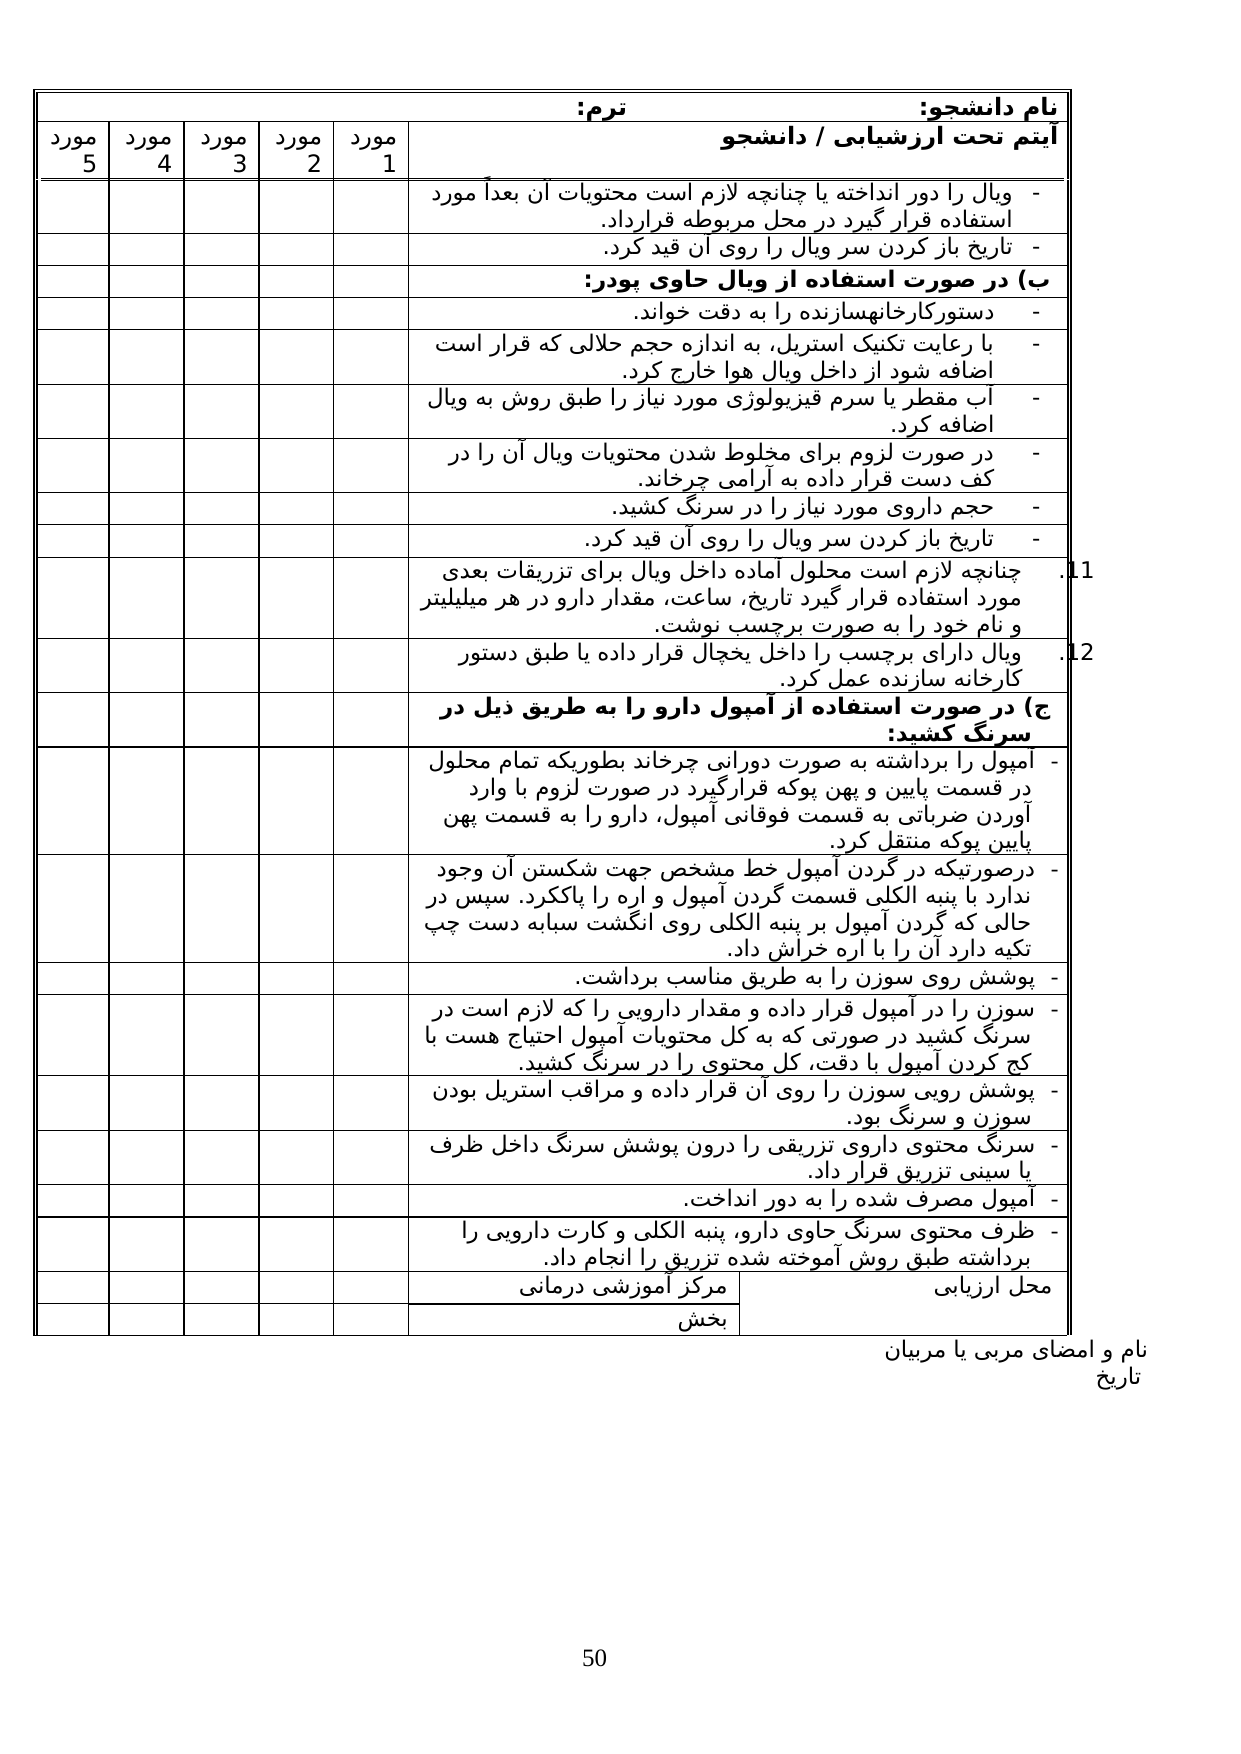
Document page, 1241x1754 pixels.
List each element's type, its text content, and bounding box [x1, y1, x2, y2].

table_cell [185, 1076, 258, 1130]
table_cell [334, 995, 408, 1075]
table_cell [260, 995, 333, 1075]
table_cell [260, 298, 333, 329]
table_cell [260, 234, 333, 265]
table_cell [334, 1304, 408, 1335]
text نام و امضای مربی یا مربیان [136, 1336, 1148, 1363]
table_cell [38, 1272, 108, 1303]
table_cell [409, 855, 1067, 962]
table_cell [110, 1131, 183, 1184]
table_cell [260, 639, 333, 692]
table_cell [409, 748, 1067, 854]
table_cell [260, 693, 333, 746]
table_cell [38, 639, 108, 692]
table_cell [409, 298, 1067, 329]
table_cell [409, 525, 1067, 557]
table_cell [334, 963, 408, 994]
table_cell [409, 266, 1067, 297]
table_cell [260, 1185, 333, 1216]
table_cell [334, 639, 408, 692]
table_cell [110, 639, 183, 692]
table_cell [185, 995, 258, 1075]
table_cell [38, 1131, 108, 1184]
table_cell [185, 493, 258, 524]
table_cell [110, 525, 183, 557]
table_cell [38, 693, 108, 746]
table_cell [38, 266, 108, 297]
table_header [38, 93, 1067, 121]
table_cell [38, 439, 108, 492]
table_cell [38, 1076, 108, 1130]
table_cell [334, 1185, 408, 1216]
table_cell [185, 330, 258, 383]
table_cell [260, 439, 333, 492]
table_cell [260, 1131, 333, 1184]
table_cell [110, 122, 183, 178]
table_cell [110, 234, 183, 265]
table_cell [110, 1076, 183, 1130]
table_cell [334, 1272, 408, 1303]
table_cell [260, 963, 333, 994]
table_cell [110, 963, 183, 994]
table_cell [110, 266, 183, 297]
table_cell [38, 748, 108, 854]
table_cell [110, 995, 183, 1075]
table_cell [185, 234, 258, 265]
text تاریخ [136, 1363, 1148, 1390]
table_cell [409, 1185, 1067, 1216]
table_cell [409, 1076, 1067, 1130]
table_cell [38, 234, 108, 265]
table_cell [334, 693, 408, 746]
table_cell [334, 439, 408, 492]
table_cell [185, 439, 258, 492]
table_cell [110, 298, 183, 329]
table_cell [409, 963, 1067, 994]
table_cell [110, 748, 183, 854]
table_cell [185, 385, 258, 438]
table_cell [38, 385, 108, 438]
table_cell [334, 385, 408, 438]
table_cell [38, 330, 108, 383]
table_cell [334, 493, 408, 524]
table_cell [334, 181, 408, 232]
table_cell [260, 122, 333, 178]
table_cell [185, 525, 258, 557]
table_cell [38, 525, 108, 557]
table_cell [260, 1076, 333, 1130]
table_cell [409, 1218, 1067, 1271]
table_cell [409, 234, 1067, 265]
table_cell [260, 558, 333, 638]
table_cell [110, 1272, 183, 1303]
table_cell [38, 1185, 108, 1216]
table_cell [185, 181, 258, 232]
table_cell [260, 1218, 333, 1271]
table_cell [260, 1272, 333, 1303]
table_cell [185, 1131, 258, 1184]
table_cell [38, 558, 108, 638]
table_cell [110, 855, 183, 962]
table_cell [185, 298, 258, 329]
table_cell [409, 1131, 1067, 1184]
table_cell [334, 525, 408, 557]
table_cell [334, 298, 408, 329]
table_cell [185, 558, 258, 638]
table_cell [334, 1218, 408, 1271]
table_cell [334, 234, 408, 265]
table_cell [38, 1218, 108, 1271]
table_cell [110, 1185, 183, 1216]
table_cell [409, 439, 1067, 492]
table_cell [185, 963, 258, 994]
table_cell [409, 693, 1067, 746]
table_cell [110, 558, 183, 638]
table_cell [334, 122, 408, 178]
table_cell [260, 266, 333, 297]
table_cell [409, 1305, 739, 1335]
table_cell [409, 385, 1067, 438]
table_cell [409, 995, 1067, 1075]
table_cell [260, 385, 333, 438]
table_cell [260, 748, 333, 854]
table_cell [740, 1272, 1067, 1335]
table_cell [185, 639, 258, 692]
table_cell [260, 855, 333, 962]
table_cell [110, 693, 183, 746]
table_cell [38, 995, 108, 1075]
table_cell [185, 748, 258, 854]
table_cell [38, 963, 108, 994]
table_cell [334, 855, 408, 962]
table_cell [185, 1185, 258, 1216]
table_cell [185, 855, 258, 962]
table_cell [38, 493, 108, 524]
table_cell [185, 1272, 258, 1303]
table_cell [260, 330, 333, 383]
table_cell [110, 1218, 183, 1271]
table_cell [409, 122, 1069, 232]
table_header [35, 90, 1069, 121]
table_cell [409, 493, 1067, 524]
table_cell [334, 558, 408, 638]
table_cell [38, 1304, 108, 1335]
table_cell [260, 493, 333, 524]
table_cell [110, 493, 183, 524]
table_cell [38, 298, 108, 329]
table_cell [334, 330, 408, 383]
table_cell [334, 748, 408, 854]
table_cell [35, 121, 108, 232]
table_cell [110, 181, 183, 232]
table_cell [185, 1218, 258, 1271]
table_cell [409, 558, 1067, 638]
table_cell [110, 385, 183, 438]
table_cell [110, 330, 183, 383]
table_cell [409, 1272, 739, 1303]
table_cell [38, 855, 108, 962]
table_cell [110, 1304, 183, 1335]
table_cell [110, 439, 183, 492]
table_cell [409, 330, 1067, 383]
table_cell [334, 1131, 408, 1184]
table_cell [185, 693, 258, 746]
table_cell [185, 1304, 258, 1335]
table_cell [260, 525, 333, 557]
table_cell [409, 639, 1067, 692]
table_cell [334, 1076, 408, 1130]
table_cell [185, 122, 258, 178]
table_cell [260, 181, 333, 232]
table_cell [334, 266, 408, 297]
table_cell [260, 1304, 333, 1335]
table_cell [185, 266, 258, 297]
